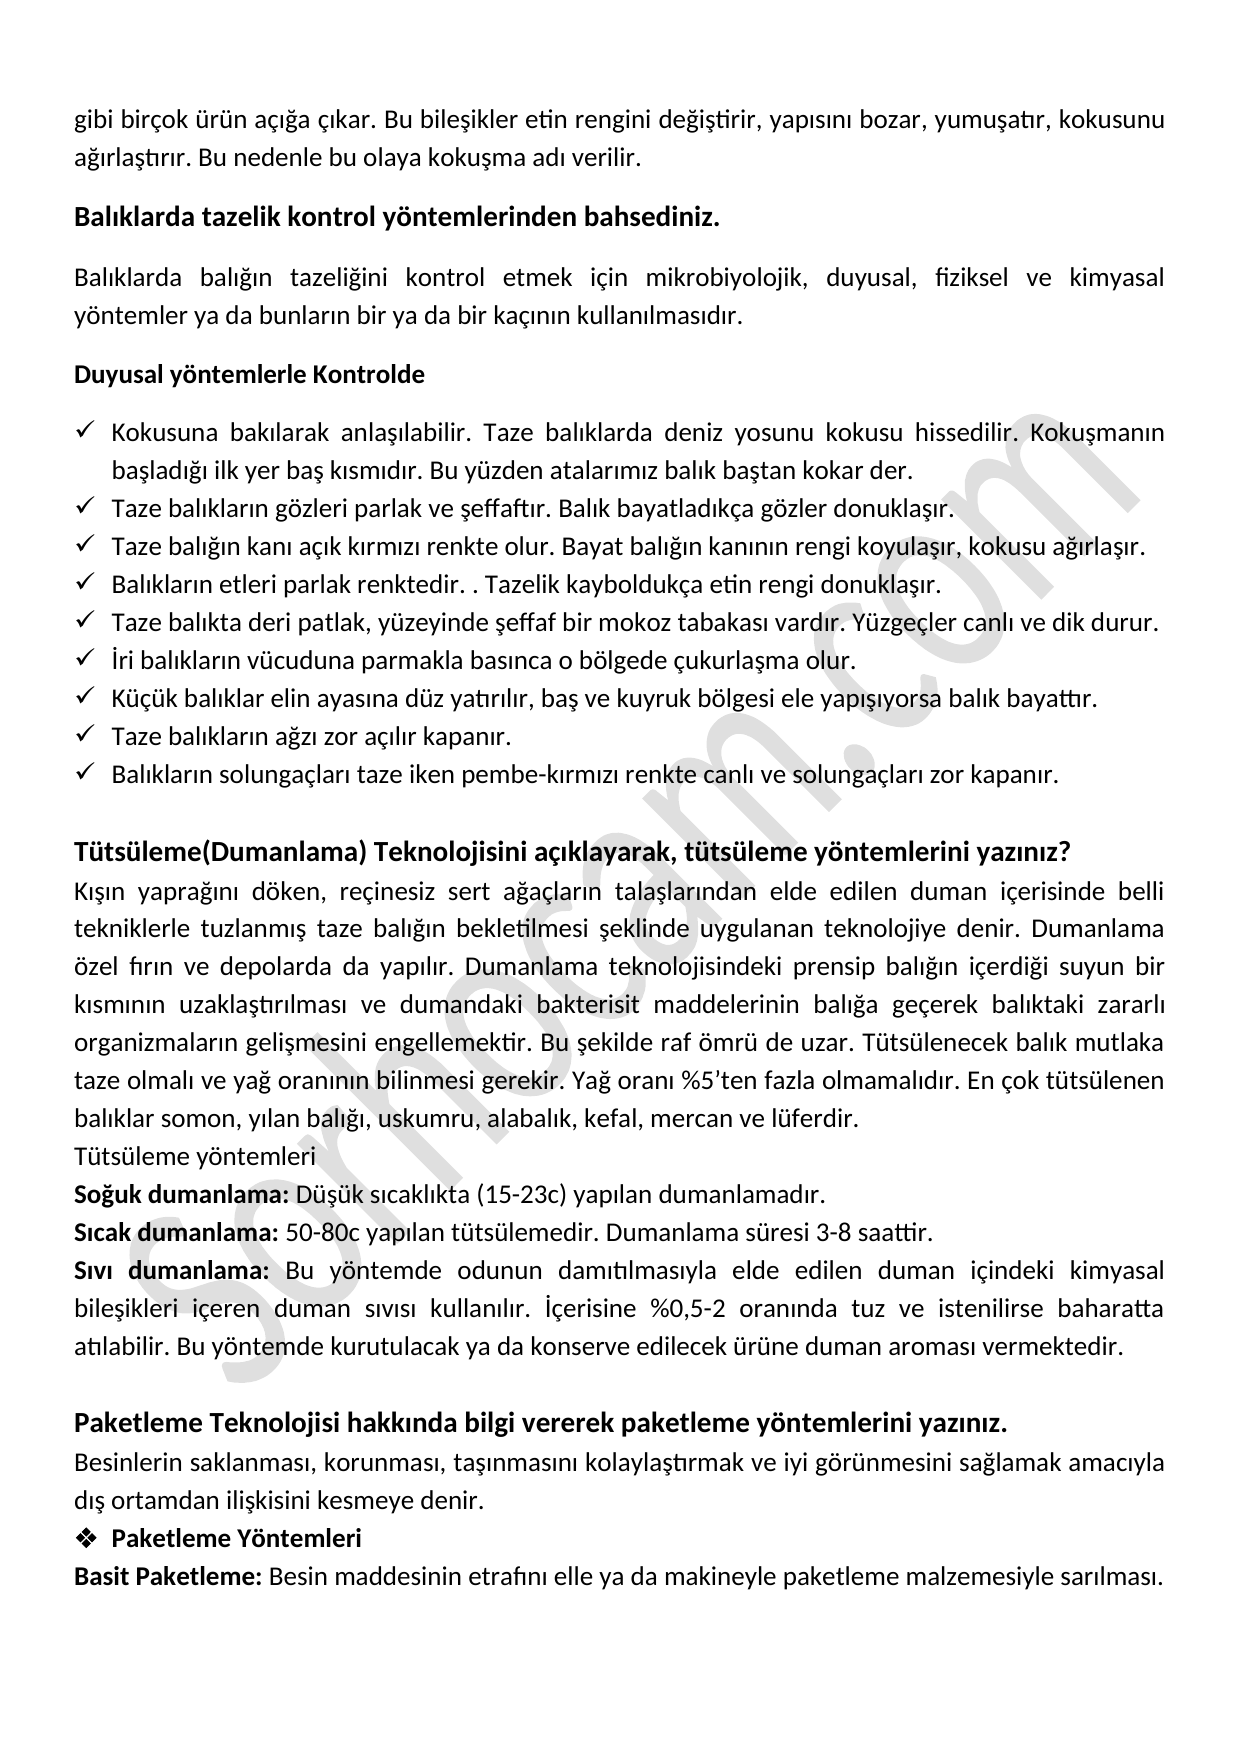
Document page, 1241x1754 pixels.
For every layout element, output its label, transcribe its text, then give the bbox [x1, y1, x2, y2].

list Küçük balıklar elin ayasına düz yatırılır, baş ve kuyruk bölgesi ele yapışıyorsa balık bayattır. [74, 681, 1167, 714]
list İri balıkların vücuduna parmakla basınca o bölgede çukurlaşma olur. [74, 643, 1167, 676]
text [74, 102, 1167, 173]
list Soğuk dumanlama: Düşük sıcaklıkta (15-23c) yapılan dumanlamadır. [74, 1177, 1167, 1210]
list Taze balıkların gözleri parlak ve şeffaftır. Balık bayatladıkça gözler donuklaşır. [74, 491, 1167, 524]
text Balıklarda tazelik kontrol yöntemlerinden bahsediniz. [74, 198, 1167, 234]
list Paketleme Yöntemleri [74, 1521, 1167, 1554]
list Kışın yaprağını döken, reçinesiz sert ağaçların talaşlarından elde edilen duman içerisinde belli tekniklerle tuzlanmış taze balığın bekletilmesi şeklinde uygulanan teknolojiye denir. Dumanlama özel fırın ve depolarda da yapılır. Dumanlama teknolojisindeki prensip balığın içerdiği suyun bir kısmının uzaklaştırılması ve dumandaki bakterisit maddelerinin balığa geçerek balıktaki zararlı organizmaların gelişmesini engellemektir. Bu şekilde raf ömrü de uzar. Tütsülenecek balık mutlaka taze olmalı ve yağ oranının bilinmesi gerekir. Yağ oranı %5’ten fazla olmamalıdır. En çok tütsülenen balıklar somon, yılan balığı, uskumru, alabalık, kefal, mercan ve lüferdir. [74, 874, 1167, 1134]
list Balıkların solungaçları taze iken pembe-kırmızı renkte canlı ve solungaçları zor kapanır. [74, 757, 1167, 790]
list Sıcak dumanlama: 50-80c yapılan tütsülemedir. Dumanlama süresi 3-8 saattir. [74, 1215, 1167, 1248]
list Tütsüleme(Dumanlama) Teknolojisini açıklayarak, tütsüleme yöntemlerini yazınız? [74, 833, 1167, 868]
list Taze balıkta deri patlak, yüzeyinde şeffaf bir mokoz tabakası vardır. Yüzgeçler canlı ve dik durur. [74, 605, 1167, 638]
list Paketleme Teknolojisi hakkında bilgi vererek paketleme yöntemlerini yazınız. [74, 1404, 1167, 1440]
list Sıvı dumanlama: Bu yöntemde odunun damıtılmasıyla elde edilen duman içindeki kimyasal bileşikleri içeren duman sıvısı kullanılır. İçerisine %0,5-2 oranında tuz ve istenilirse baharatta atılabilir. Bu yöntemde kurutulacak ya da konserve edilecek ürüne duman aroması vermektedir. [74, 1253, 1167, 1362]
list Taze balıkların ağzı zor açılır kapanır. [74, 719, 1167, 752]
list Tütsüleme yöntemleri [74, 1139, 1167, 1172]
text Duyusal yöntemlerle Kontrolde [74, 357, 1167, 390]
list Basit Paketleme: Besin maddesinin etrafını elle ya da makineyle paketleme malzemesiyle sarılması. [74, 1559, 1167, 1592]
list Taze balığın kanı açık kırmızı renkte olur. Bayat balığın kanının rengi koyulaşır, kokusu ağırlaşır. [74, 529, 1167, 562]
text Balıklarda balığın tazeliğini kontrol etmek için mikrobiyolojik, duyusal, fiziksel ve kimyasal yöntemler ya da bunların bir ya da bir kaçının kullanılmasıdır. [74, 260, 1167, 331]
list Balıkların etleri parlak renktedir. . Tazelik kayboldukça etin rengi donuklaşır. [74, 567, 1167, 600]
list Kokusuna bakılarak anlaşılabilir. Taze balıklarda deniz yosunu kokusu hissedilir. Kokuşmanın başladığı ilk yer baş kısmıdır. Bu yüzden atalarımız balık baştan kokar der. [74, 416, 1167, 487]
list Besinlerin saklanması, korunması, taşınmasını kolaylaştırmak ve iyi görünmesini sağlamak amacıyla dış ortamdan ilişkisini kesmeye denir. [74, 1445, 1167, 1516]
